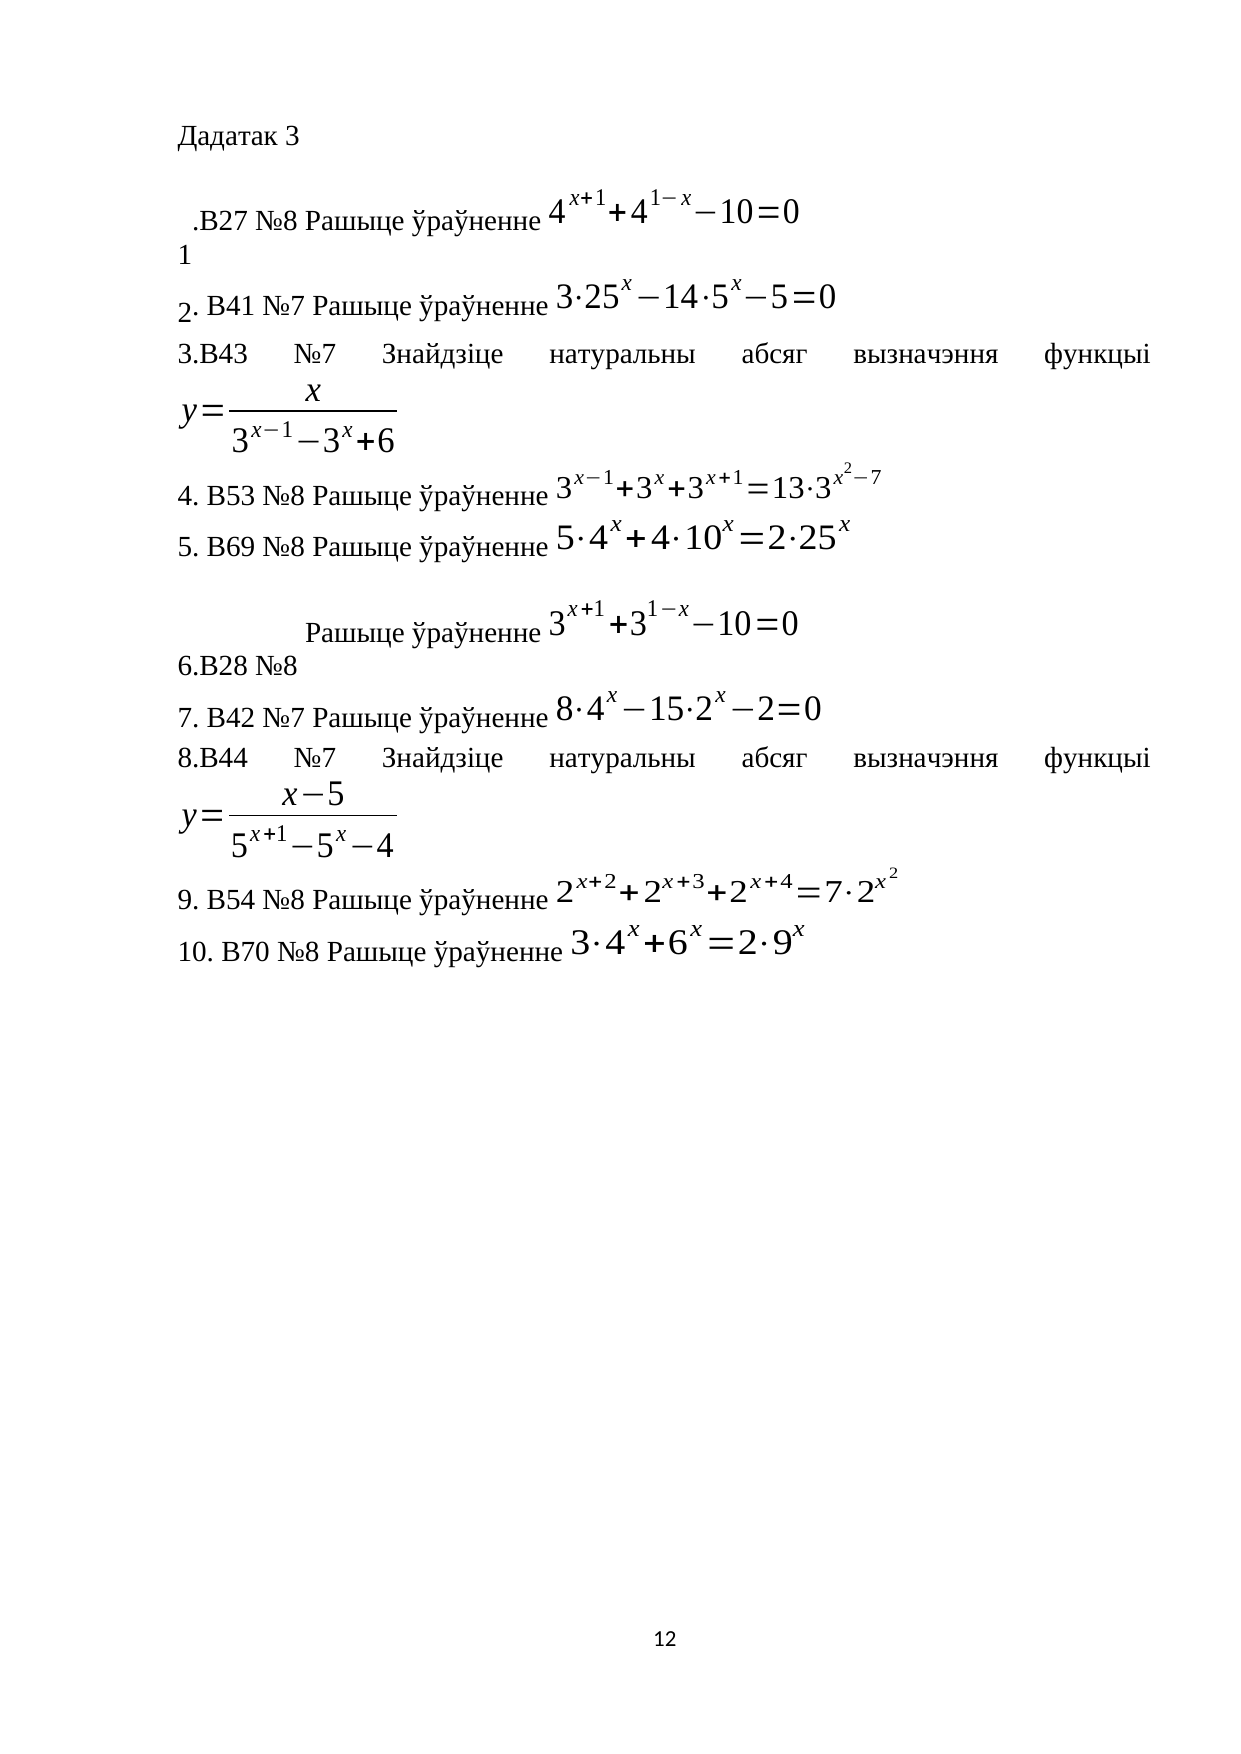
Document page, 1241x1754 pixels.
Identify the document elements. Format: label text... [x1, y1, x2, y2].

text 10. В70 №8 Рашыце ўраўненне [177, 916, 1152, 968]
text 9. В54 №8 Рашыце ўраўненне [177, 864, 1152, 916]
text 2. В41 №7 Рашыце ўраўненне [177, 270, 1152, 329]
text Дадатак 3 [177, 118, 1152, 152]
text 3.В43 №7 Знайдзіце натуральны абсяг вызначэння функцыі [177, 329, 1152, 460]
text 7. В42 №7 Рашыце ўраўненне [177, 682, 1152, 733]
text 6.В28 №8 Рашыце ўраўненне [177, 597, 1152, 682]
text 5. В69 №8 Рашыце ўраўненне [177, 512, 1152, 563]
text 1.В27 №8 Рашыце ўраўненне [177, 185, 1152, 270]
text 8.В44 №7 Знайдзіце натуральны абсяг вызначэння функцыі [177, 733, 1152, 864]
text 4. В53 №8 Рашыце ўраўненне [177, 460, 1152, 512]
